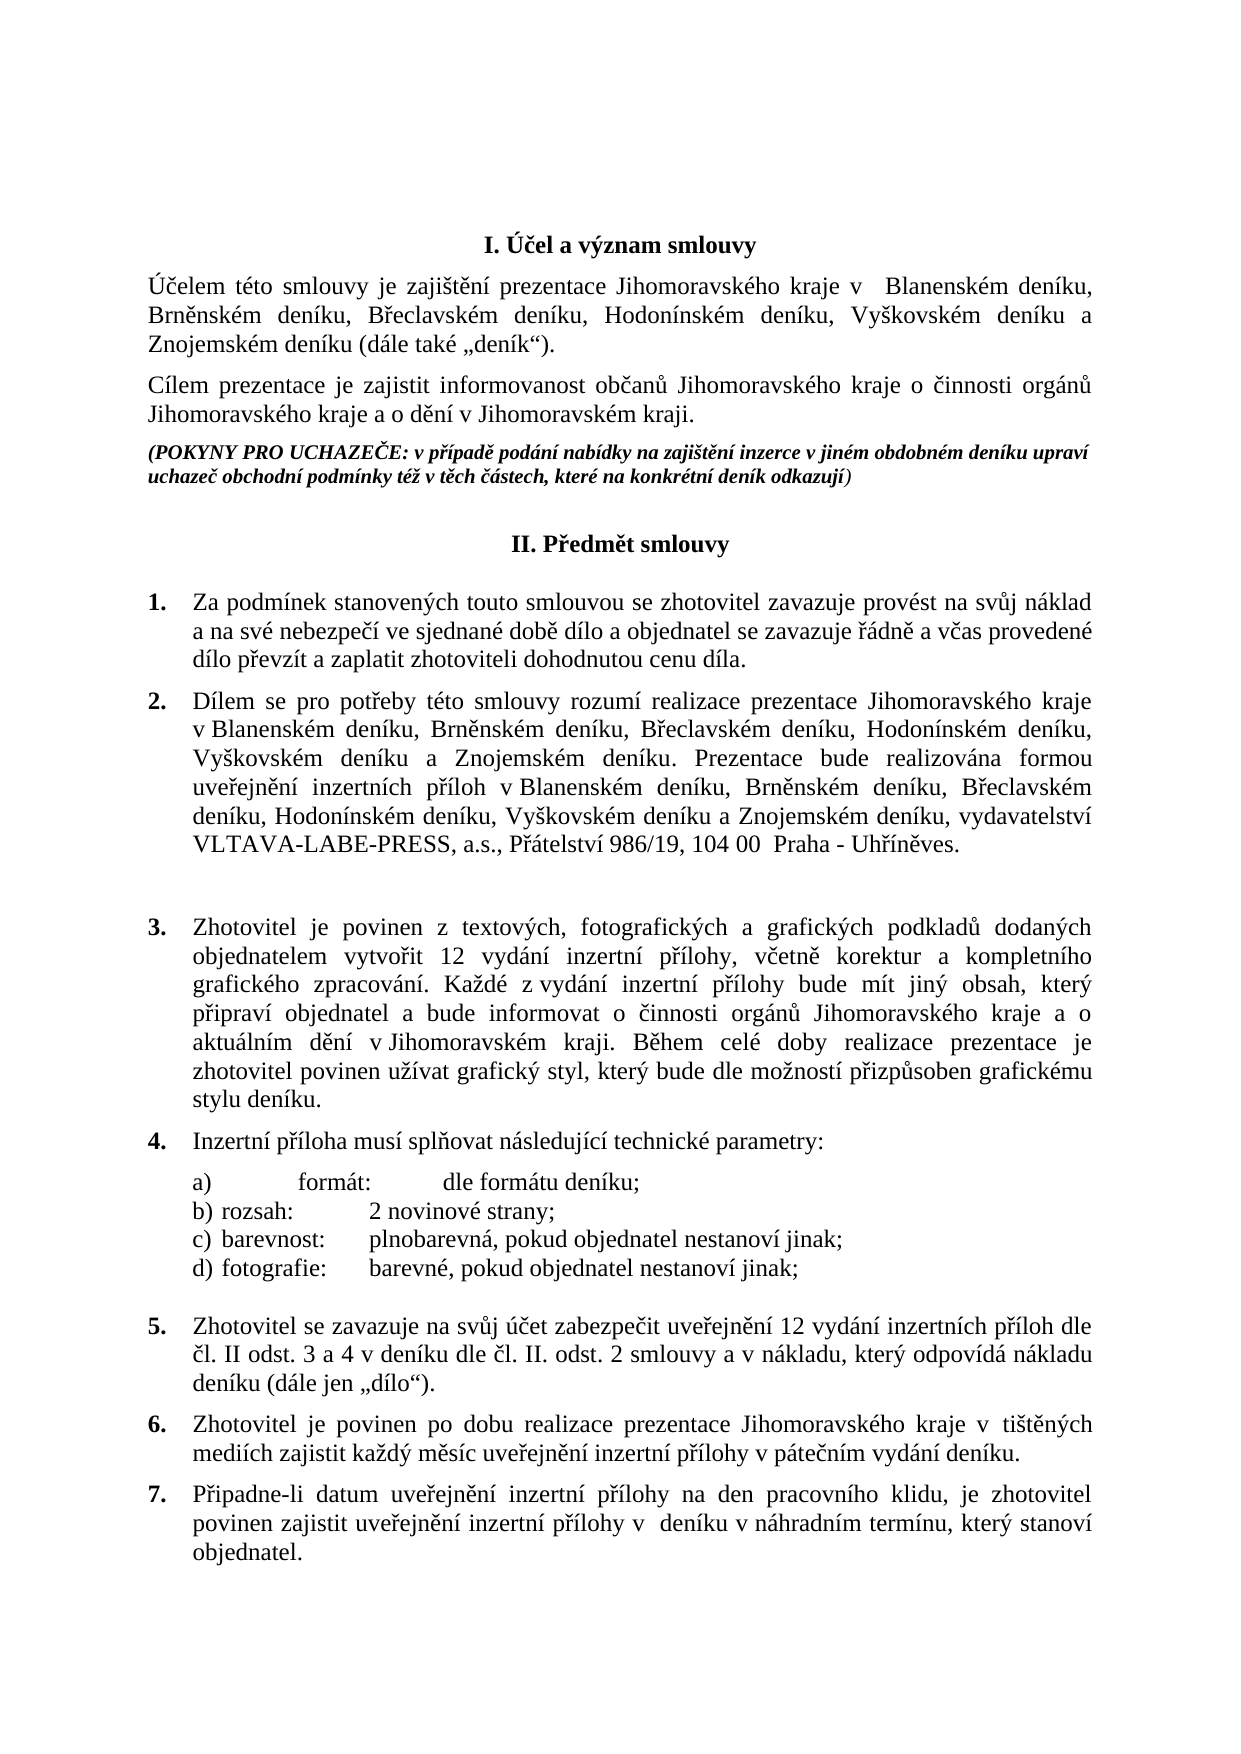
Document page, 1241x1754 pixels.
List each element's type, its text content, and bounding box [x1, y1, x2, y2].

text Účelem této smlouvy je zajištění prezentace Jihomoravského kraje v Blanenském deníku, Brněnském deníku, Břeclavském deníku, Hodonínském deníku, Vyškovském deníku a Znojemském deníku (dále také „deník“). [148, 271, 1093, 358]
text I. Účel a význam smlouvy [148, 230, 1093, 259]
text Cílem prezentace je zajistit informovanost občanů Jihomoravského kraje o činnosti orgánů Jihomoravského kraje a o dění v Jihomoravském kraji. [148, 370, 1093, 428]
list Připadne-li datum uveřejnění inzertní přílohy na den pracovního klidu, je zhotovitel povinen zajistit uveřejnění inzertní přílohy v deníku v náhradním termínu, který stanoví objednatel. [148, 1479, 1093, 1566]
list Zhotovitel se zavazuje na svůj účet zabezpečit uveřejnění 12 vydání inzertních příloh dle čl. II odst. 3 a 4 v deníku dle čl. II. odst. 2 smlouvy a v nákladu, který odpovídá nákladu deníku (dále jen „dílo“). [148, 1311, 1093, 1397]
list Zhotovitel je povinen z textových, fotografických a grafických podkladů dodaných objednatelem vytvořit 12 vydání inzertní přílohy, včetně korektur a kompletního grafického zpracování. Každé z vydání inzertní přílohy bude mít jiný obsah, který připraví objednatel a bude informovat o činnosti orgánů Jihomoravského kraje a o aktuálním dění v Jihomoravském kraji. Během celé doby realizace prezentace je zhotovitel povinen užívat grafický styl, který bude dle možností přizpůsoben grafickému stylu deníku. [148, 912, 1093, 1113]
list formát: dle formátu deníku; [192, 1167, 1093, 1196]
list Za podmínek stanovených touto smlouvou se zhotovitel zavazuje provést na svůj náklad a na své nebezpečí ve sjednané době dílo a objednatel se zavazuje řádně a včas provedené dílo převzít a zaplatit zhotoviteli dohodnutou cenu díla. [148, 587, 1093, 673]
list Dílem se pro potřeby této smlouvy rozumí realizace prezentace Jihomoravského kraje v Blanenském deníku, Brněnském deníku, Břeclavském deníku, Hodonínském deníku, Vyškovském deníku a Znojemském deníku. Prezentace bude realizována formou uveřejnění inzertních příloh v Blanenském deníku, Brněnském deníku, Břeclavském deníku, Hodonínském deníku, Vyškovském deníku a Znojemském deníku, vydavatelství VLTAVA-LABE-PRESS, a.s., Přátelství 986/19, 104 00 Praha - Uhříněves. [148, 686, 1093, 858]
list rozsah: 2 novinové strany; [192, 1196, 1093, 1224]
list Zhotovitel je povinen po dobu realizace prezentace Jihomoravského kraje v tištěných mediích zajistit každý měsíc uveřejnění inzertní přílohy v pátečním vydání deníku. [148, 1409, 1093, 1467]
text II. Předmět smlouvy [148, 529, 1093, 558]
list Inzertní příloha musí splňovat následující technické parametry: [148, 1126, 1093, 1154]
text (POKYNY PRO UCHAZEČE: v případě podání nabídky na zajištění inzerce v jiném obdobném deníku upraví uchazeč obchodní podmínky též v těch částech, které na konkrétní deník odkazují) [148, 440, 1093, 488]
list barevnost: plnobarevná, pokud objednatel nestanoví jinak; [192, 1224, 1093, 1253]
list fotografie: barevné, pokud objednatel nestanoví jinak; [192, 1253, 1093, 1282]
